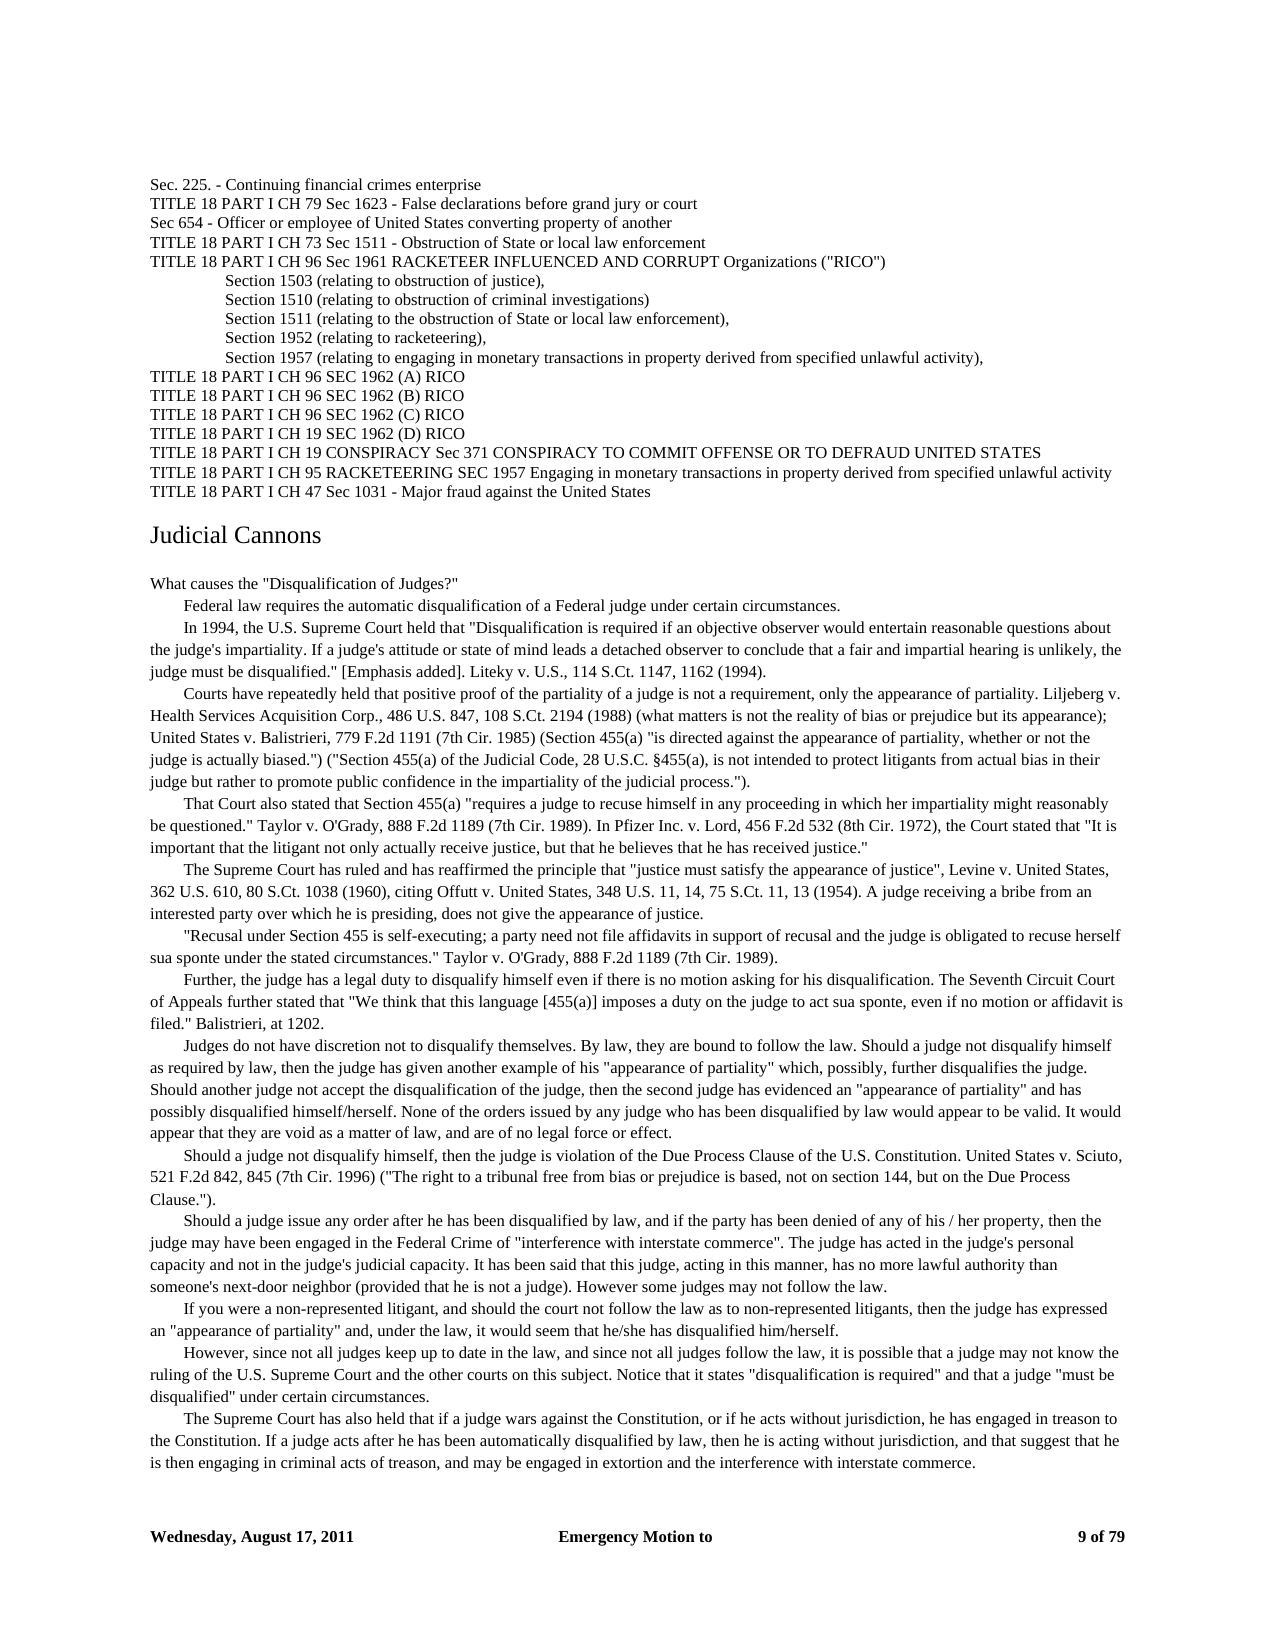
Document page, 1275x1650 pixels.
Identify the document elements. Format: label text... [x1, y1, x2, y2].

text Judges do not have discretion not to disqualify themselves. By law, they are bound to follow the law. Should a judge not disqualify himself as required by law, then the judge has given another example of his "appearance of partiality" which, possibly, further disqualifies the judge. Should another judge not accept the disqualification of the judge, then the second judge has evidenced an "appearance of partiality" and has possibly disqualified himself/herself. None of the orders issued by any judge who has been disqualified by law would appear to be valid. It would appear that they are void as a matter of law, and are of no legal force or effect. [150, 1035, 1125, 1142]
text Further, the judge has a legal duty to disqualify himself even if there is no motion asking for his disqualification. The Seventh Circuit Court of Appeals further stated that "We think that this language [455(a)] imposes a duty on the judge to act sua sponte, even if no motion or affidavit is filed." Balistrieri, at 1202. [150, 969, 1125, 1033]
text Section 1503 (relating to obstruction of justice), [150, 271, 1125, 290]
text However, since not all judges keep up to date in the law, and since not all judges follow the law, it is possible that a judge may not know the ruling of the U.S. Supreme Court and the other courts on this subject. Notice that it states "disqualification is required" and that a judge "must be disqualified" under certain circumstances. [150, 1343, 1125, 1406]
text The Supreme Court has also held that if a judge wars against the Constitution, or if he acts without jurisdiction, he has engaged in treason to the Constitution. If a judge acts after he has been automatically disqualified by law, then he is acting without jurisdiction, and that suggest that he is then engaging in criminal acts of treason, and may be engaged in extortion and the interference with interstate commerce. [150, 1409, 1125, 1472]
text "Recusal under Section 455 is self-executing; a party need not file affidavits in support of recusal and the judge is obligated to recuse herself sua sponte under the stated circumstances." Taylor v. O'Grady, 888 F.2d 1189 (7th Cir. 1989). [150, 926, 1125, 967]
text What causes the "Disqualification of Judges?" [150, 574, 1125, 593]
text title 18 part i ch 19 sec 1962 (d) RICO [150, 424, 1125, 443]
text If you were a non-represented litigant, and should the court not follow the law as to non-represented litigants, then the judge has expressed an "appearance of partiality" and, under the law, it would seem that he/she has disqualified him/herself. [150, 1299, 1125, 1340]
text Section 1952 (relating to racketeering), [150, 328, 1125, 347]
text Judicial Cannons [150, 520, 1125, 549]
text TITLE 18 PART I CH 96 SEC 1962 (C) RICO [150, 405, 1125, 424]
text Sec 654 - Officer or employee of converting property of another [150, 213, 1125, 232]
text TITLE 18 PART I CH 96 SEC 1962 (A) RICO [150, 367, 1125, 386]
text TITLE 18 PART I CH 19 CONSPIRACY Sec 371 CONSPIRACY TO COMMIT OFFENSE OR TO DEFRAUD UNITED STATES [150, 443, 1125, 462]
text TITLE 18 PART I CH 47 Sec 1031 - Major fraud against the [150, 482, 1125, 501]
text Should a judge not disqualify himself, then the judge is violation of the Due Process Clause of the U.S. Constitution. United States v. Sciuto, 521 F.2d 842, 845 (7th Cir. 1996) ("The right to a tribunal free from bias or prejudice is based, not on section 144, but on the Due Process Clause."). [150, 1145, 1125, 1208]
text TITLE 18 PART I CH 95 RACKETEERING SEC 1957 Engaging in monetary transactions in property derived from specified unlawful activity [150, 462, 1125, 482]
text Courts have repeatedly held that positive proof of the partiality of a judge is not a requirement, only the appearance of partiality. Liljeberg v. Health Services Acquisition Corp., 486 U.S. 847, 108 S.Ct. 2194 (1988) (what matters is not the reality of bias or prejudice but its appearance); United States v. Balistrieri, 779 F.2d 1191 (7th Cir. 1985) (Section 455(a) "is directed against the appearance of partiality, whether or not the judge is actually biased.") ("Section 455(a) of the Judicial Code, 28 U.S.C. §455(a), is not intended to protect litigants from actual bias in their judge but rather to promote public confidence in the impartiality of the judicial process."). [150, 684, 1125, 791]
text TITLE 18 PART I CH 96 SEC 1962 (B) RICO [150, 386, 1125, 405]
text In 1994, the U.S. Supreme Court held that "Disqualification is required if an objective observer would entertain reasonable questions about the judge's impartiality. If a judge's attitude or state of mind leads a detached observer to conclude that a fair and impartial hearing is unlikely, the judge must be disqualified." [Emphasis added]. Liteky v. U.S., 114 S.Ct. 1147, 1162 (1994). [150, 618, 1125, 681]
text Federal law requires the automatic disqualification of a Federal judge under certain circumstances. [150, 596, 1125, 615]
text The Supreme Court has ruled and has reaffirmed the principle that "justice must satisfy the appearance of justice", Levine v. United States, 362 U.S. 610, 80 S.Ct. 1038 (1960), citing Offutt v. United States, 348 U.S. 11, 14, 75 S.Ct. 11, 13 (1954). A judge receiving a bribe from an interested party over which he is presiding, does not give the appearance of justice. [150, 859, 1125, 923]
text TITLE 18 PART I CH 73 Sec 1511 - Obstruction of State or local law enforcement [150, 232, 1125, 252]
text Section 1957 (relating to engaging in monetary transactions in property derived from specified unlawful activity), [150, 347, 1125, 367]
text Section 1511 (relating to the obstruction of State or local law enforcement), [150, 309, 1125, 328]
text Sec. 225. - Continuing financial crimes enterprise [150, 175, 1125, 194]
text TITLE 18 PART I CH 96 Sec 1961 RACKETEER INFLUENCED AND CORRUPT Organizations ("RICO") [150, 252, 1125, 271]
text Section 1510 (relating to obstruction of criminal investigations) [150, 290, 1125, 309]
text TITLE 18 PART I CH 79 Sec 1623 - False declarations before grand jury or court [150, 194, 1125, 213]
text That Court also stated that Section 455(a) "requires a judge to recuse himself in any proceeding in which her impartiality might reasonably be questioned." Taylor v. O'Grady, 888 F.2d 1189 (7th Cir. 1989). In Pfizer Inc. v. Lord, 456 F.2d 532 (8th Cir. 1972), the Court stated that "It is important that the litigant not only actually receive justice, but that he believes that he has received justice." [150, 794, 1125, 857]
text Should a judge issue any order after he has been disqualified by law, and if the party has been denied of any of his / her property, then the judge may have been engaged in the Federal Crime of "interference with interstate commerce". The judge has acted in the judge's personal capacity and not in the judge's judicial capacity. It has been said that this judge, acting in this manner, has no more lawful authority than someone's next-door neighbor (provided that he is not a judge). However some judges may not follow the law. [150, 1211, 1125, 1296]
